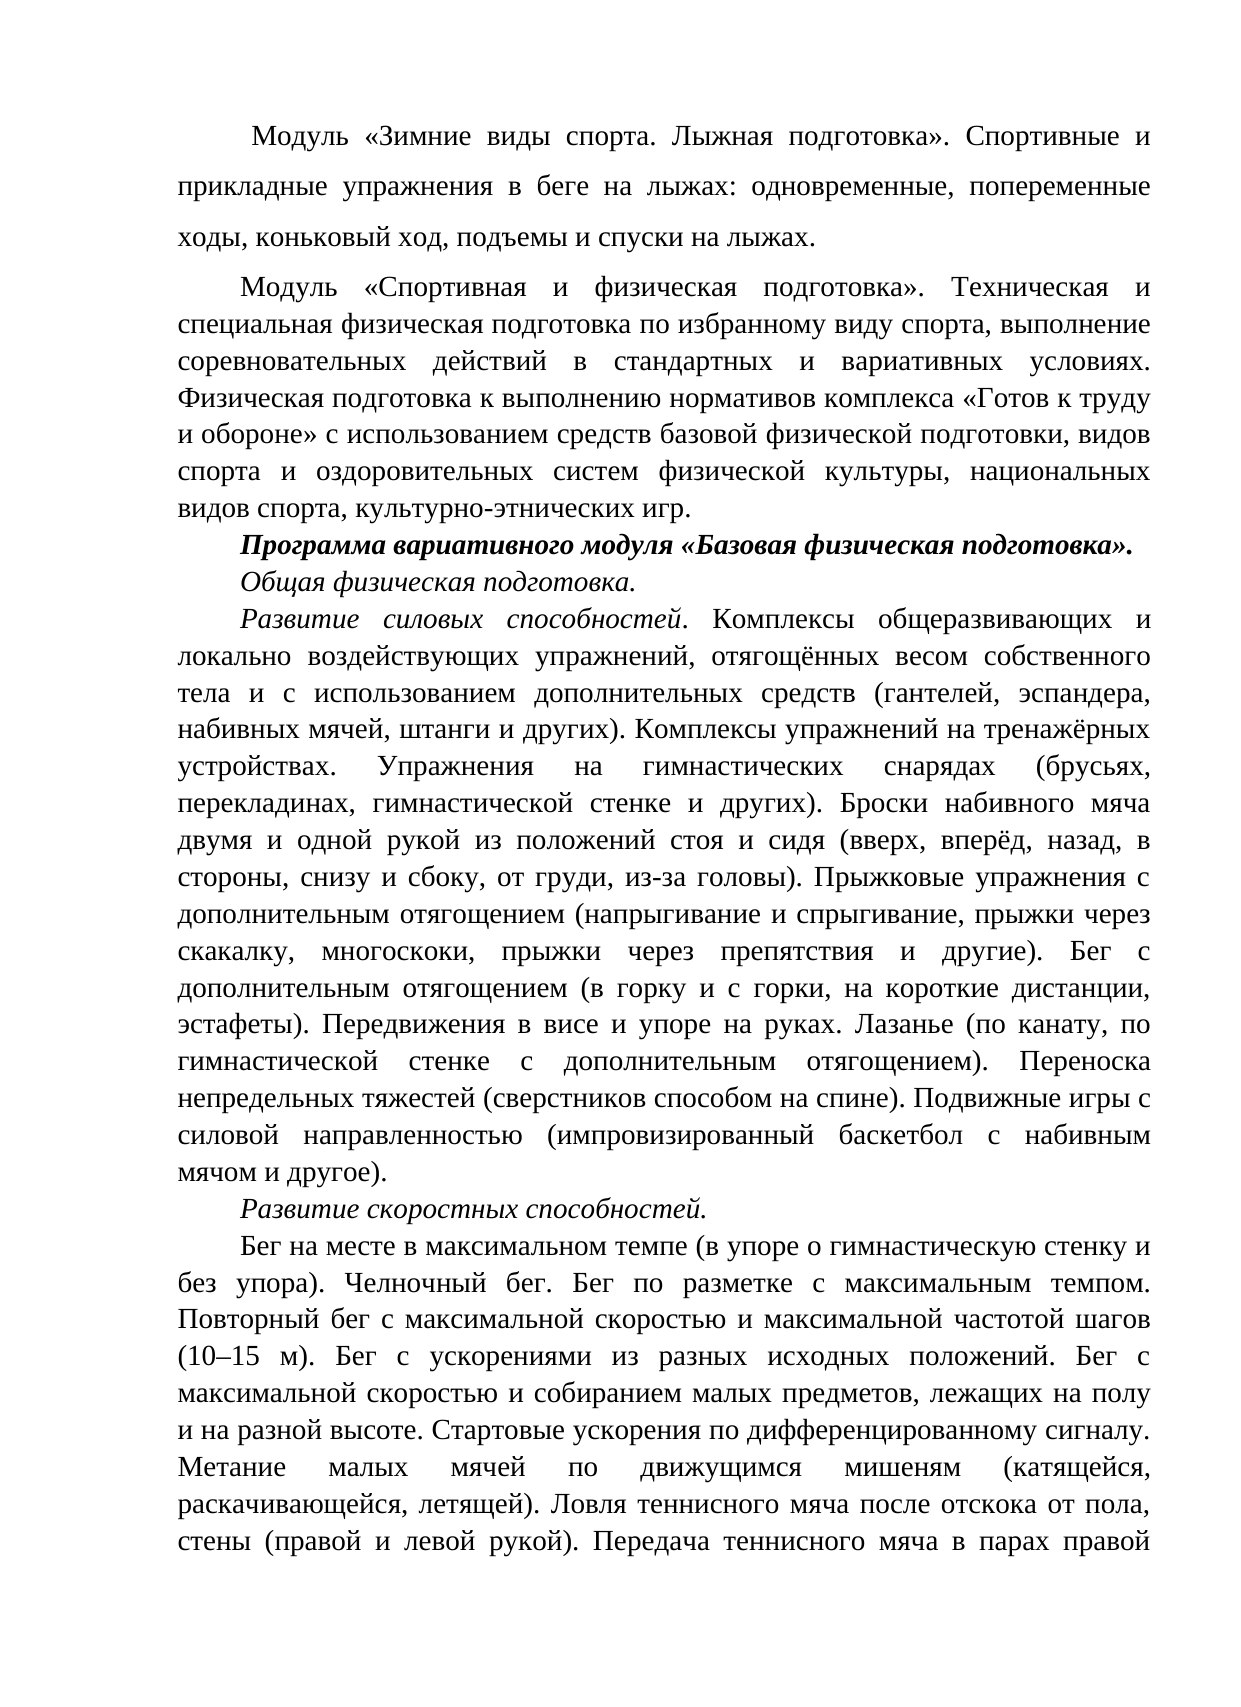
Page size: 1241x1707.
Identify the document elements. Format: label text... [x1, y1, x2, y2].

text Программа вариативного модуля «Базовая физическая подготовка». [177, 527, 1152, 561]
text Развитие силовых способностей. Комплексы общеразвивающих и локально воздействующих упражнений, отягощённых весом собственного тела и с использованием дополнительных средств (гантелей, эспандера, набивных мячей, штанги и других). Комплексы упражнений на тренажёрных устройствах. Упражнения на гимнастических снарядах (брусьях, перекладинах, гимнастической стенке и других). Броски набивного мяча двумя и одной рукой из положений стоя и сидя (вверх, вперёд, назад, в стороны, снизу и сбоку, от груди, из-за головы). Прыжковые упражнения с дополнительным отягощением (напрыгивание и спрыгивание, прыжки через скакалку, многоскоки, прыжки через препятствия и другие). Бег с дополнительным отягощением (в горку и с горки, на короткие дистанции, эстафеты). Передвижения в висе и упоре на руках. Лазанье (по канату, по гимнастической стенке с дополнительным отягощением). Переноска непредельных тяжестей (сверстников способом на спине). Подвижные игры с силовой направленностью (импровизированный баскетбол с набивным мячом и другое). [177, 601, 1152, 1188]
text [177, 1228, 1152, 1556]
text Модуль «Зимние виды спорта. Лыжная подготовка». Спортивные и прикладные упражнения в беге на лыжах: одновременные, попеременные ходы, коньковый ход, подъемы и спуски на лыжах. [177, 118, 1152, 252]
text Развитие скоростных способностей. [177, 1191, 1152, 1224]
text Общая физическая подготовка. [177, 564, 1152, 598]
text Модуль «Спортивная и физическая подготовка». Техническая и специальная физическая подготовка по избранному виду спорта, выполнение соревновательных действий в стандартных и вариативных условиях. Физическая подготовка к выполнению нормативов комплекса «Готов к труду и обороне» с использованием средств базовой физической подготовки, видов спорта и оздоровительных систем физической культуры, национальных видов спорта, культурно-этнических игр. [177, 269, 1152, 524]
